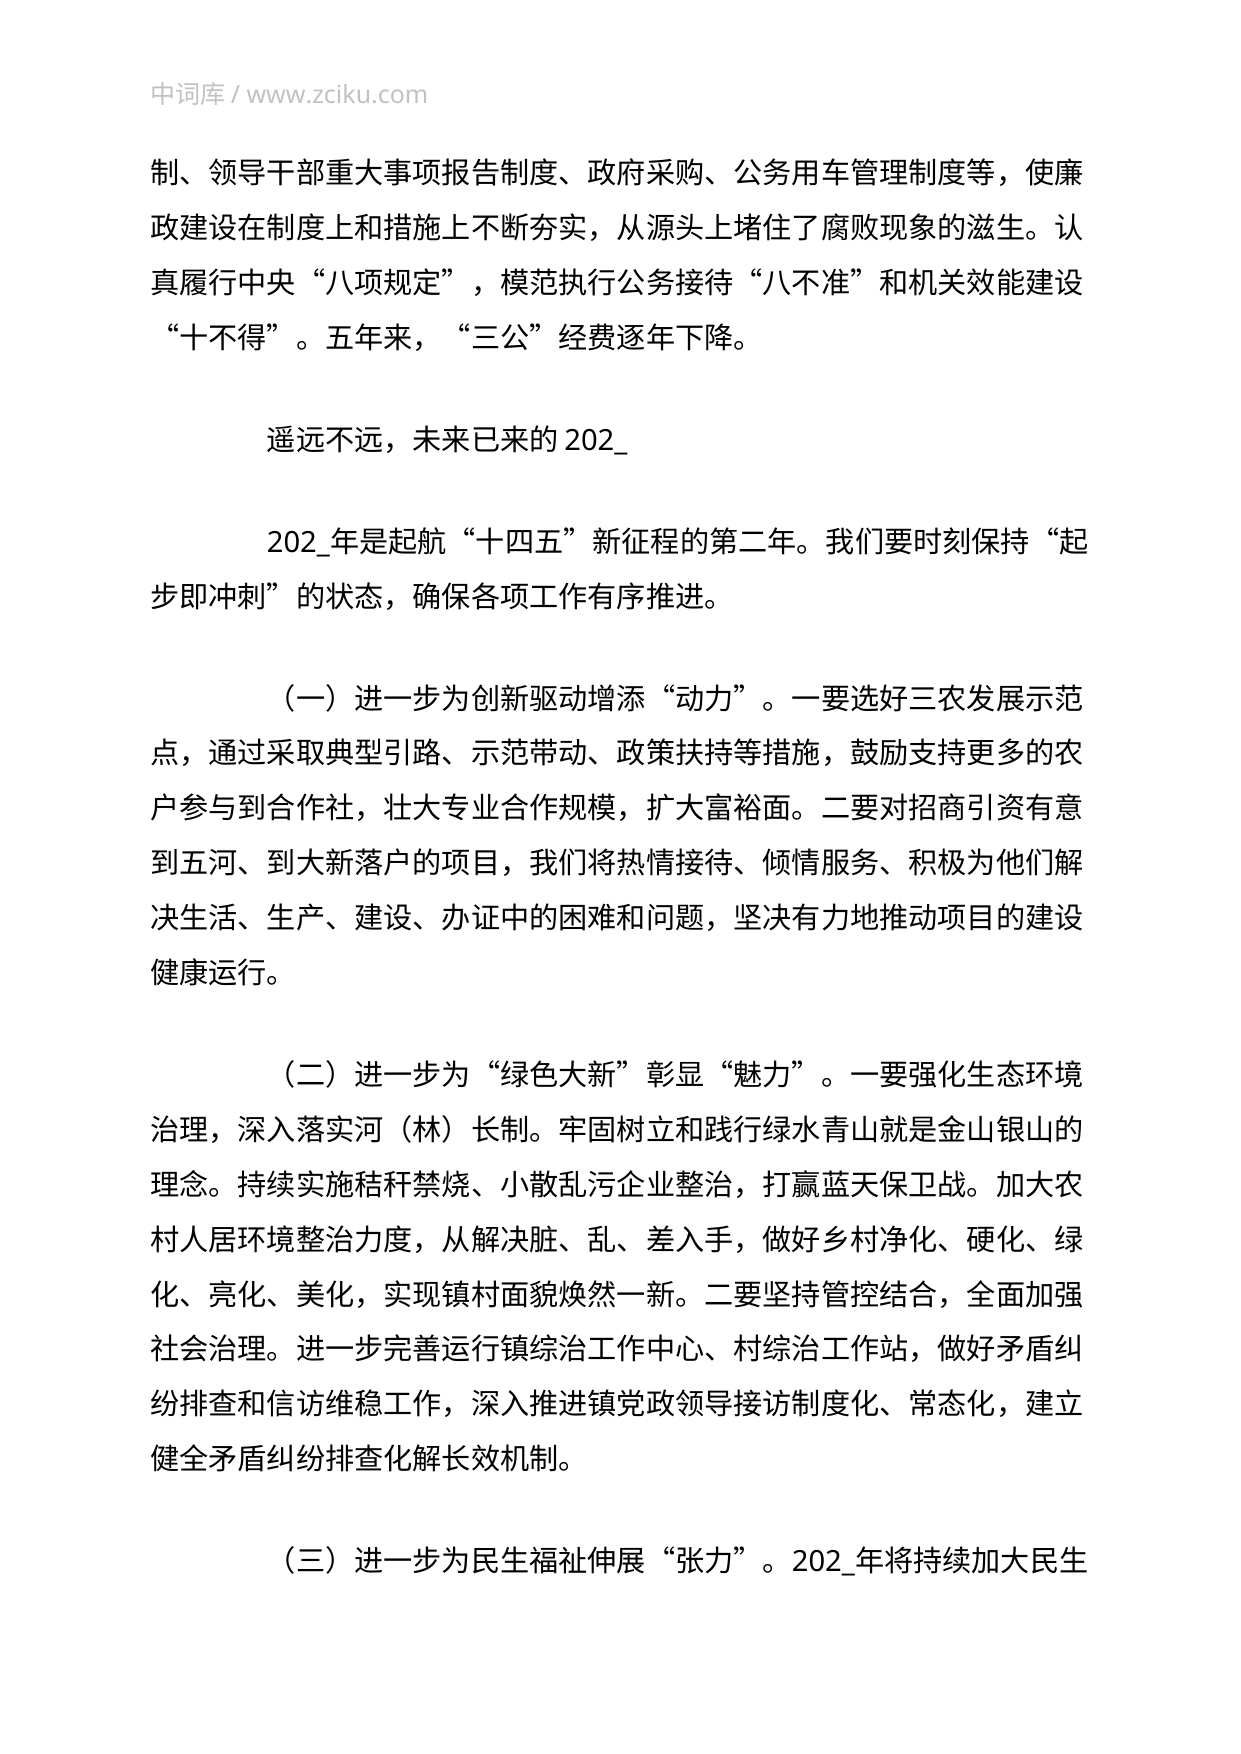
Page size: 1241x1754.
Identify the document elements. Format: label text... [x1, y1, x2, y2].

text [150, 1537, 1090, 1580]
text 遥远不远，未来已来的202_ [150, 416, 1090, 459]
text （二）进一步为“绿色大新”彰显“魅力”。一要强化生态环境治理，深入落实河（林）长制。牢固树立和践行绿水青山就是金山银山的理念。持续实施秸秆禁烧、小散乱污企业整治，打赢蓝天保卫战。加大农村人居环境整治力度，从解决脏、乱、差入手，做好乡村净化、硬化、绿化、亮化、美化，实现镇村面貌焕然一新。二要坚持管控结合，全面加强社会治理。进一步完善运行镇综治工作中心、村综治工作站，做好矛盾纠纷排查和信访维稳工作，深入推进镇党政领导接访制度化、常态化，建立健全矛盾纠纷排查化解长效机制。 [150, 1051, 1090, 1478]
text 202_年是起航“十四五”新征程的第二年。我们要时刻保持“起步即冲刺”的状态，确保各项工作有序推进。 [150, 518, 1090, 616]
text （一）进一步为创新驱动增添“动力”。一要选好三农发展示范点，通过采取典型引路、示范带动、政策扶持等措施，鼓励支持更多的农户参与到合作社，壮大专业合作规模，扩大富裕面。二要对招商引资有意到五河、到大新落户的项目，我们将热情接待、倾情服务、积极为他们解决生活、生产、建设、办证中的困难和问题，坚决有力地推动项目的建设健康运行。 [150, 675, 1090, 992]
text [150, 150, 1090, 357]
